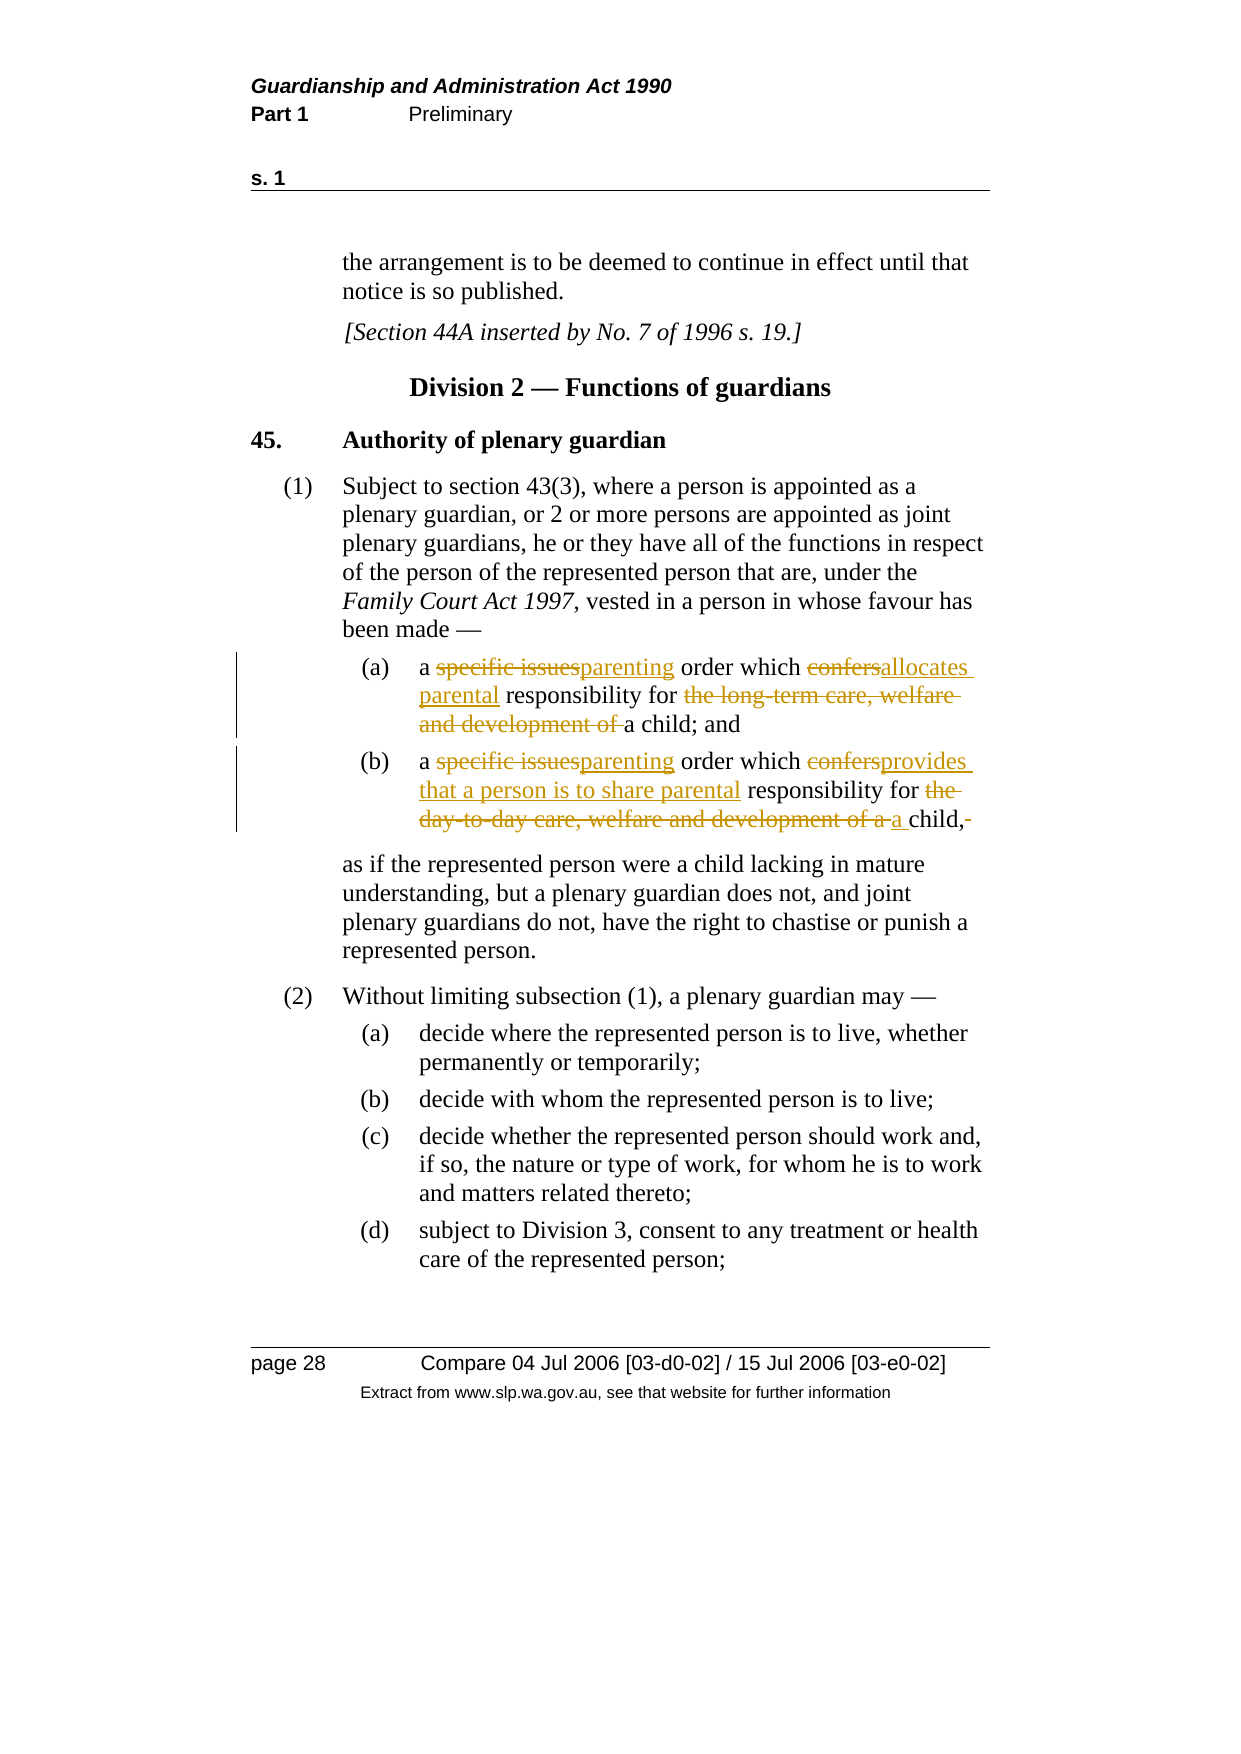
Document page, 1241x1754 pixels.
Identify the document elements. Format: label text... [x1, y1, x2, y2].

text (2) Without limiting subsection (1), a plenary guardian may — [251, 981, 990, 1009]
text [Section 44A inserted by No. 7 of 1996 s. 19.] [251, 317, 990, 346]
text as if the represented person were a child lacking in mature understanding, but a plenary guardian does not, and joint plenary guardians do not, have the right to chastise or punish a represented person. [251, 849, 990, 964]
text (d) subject to Division 3, consent to any treatment or health care of the represented person; [251, 1215, 990, 1273]
subtitle Division 2 — Functions of guardians [251, 371, 990, 402]
text (b) decide with whom the represented person is to live; [251, 1084, 990, 1112]
text (a) a order which responsibility for a child; and [251, 652, 990, 738]
subtitle 45. Authority of plenary guardian [251, 425, 990, 454]
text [251, 247, 990, 305]
text (b) a order which responsibility for child, [251, 746, 990, 832]
text (1) Subject to section 43(3), where a person is appointed as a plenary guardian, or 2 or more persons are appointed as joint plenary guardians, he or they have all of the functions in respect of the person of the represented person that are, under the Family Court Act 1997, vested in a person in whose favour has been made — [251, 471, 990, 643]
text (a) decide where the represented person is to live, whether permanently or temporarily; [251, 1018, 990, 1075]
text (c) decide whether the represented person should work and, if so, the nature or type of work, for whom he is to work and matters related thereto; [251, 1121, 990, 1207]
